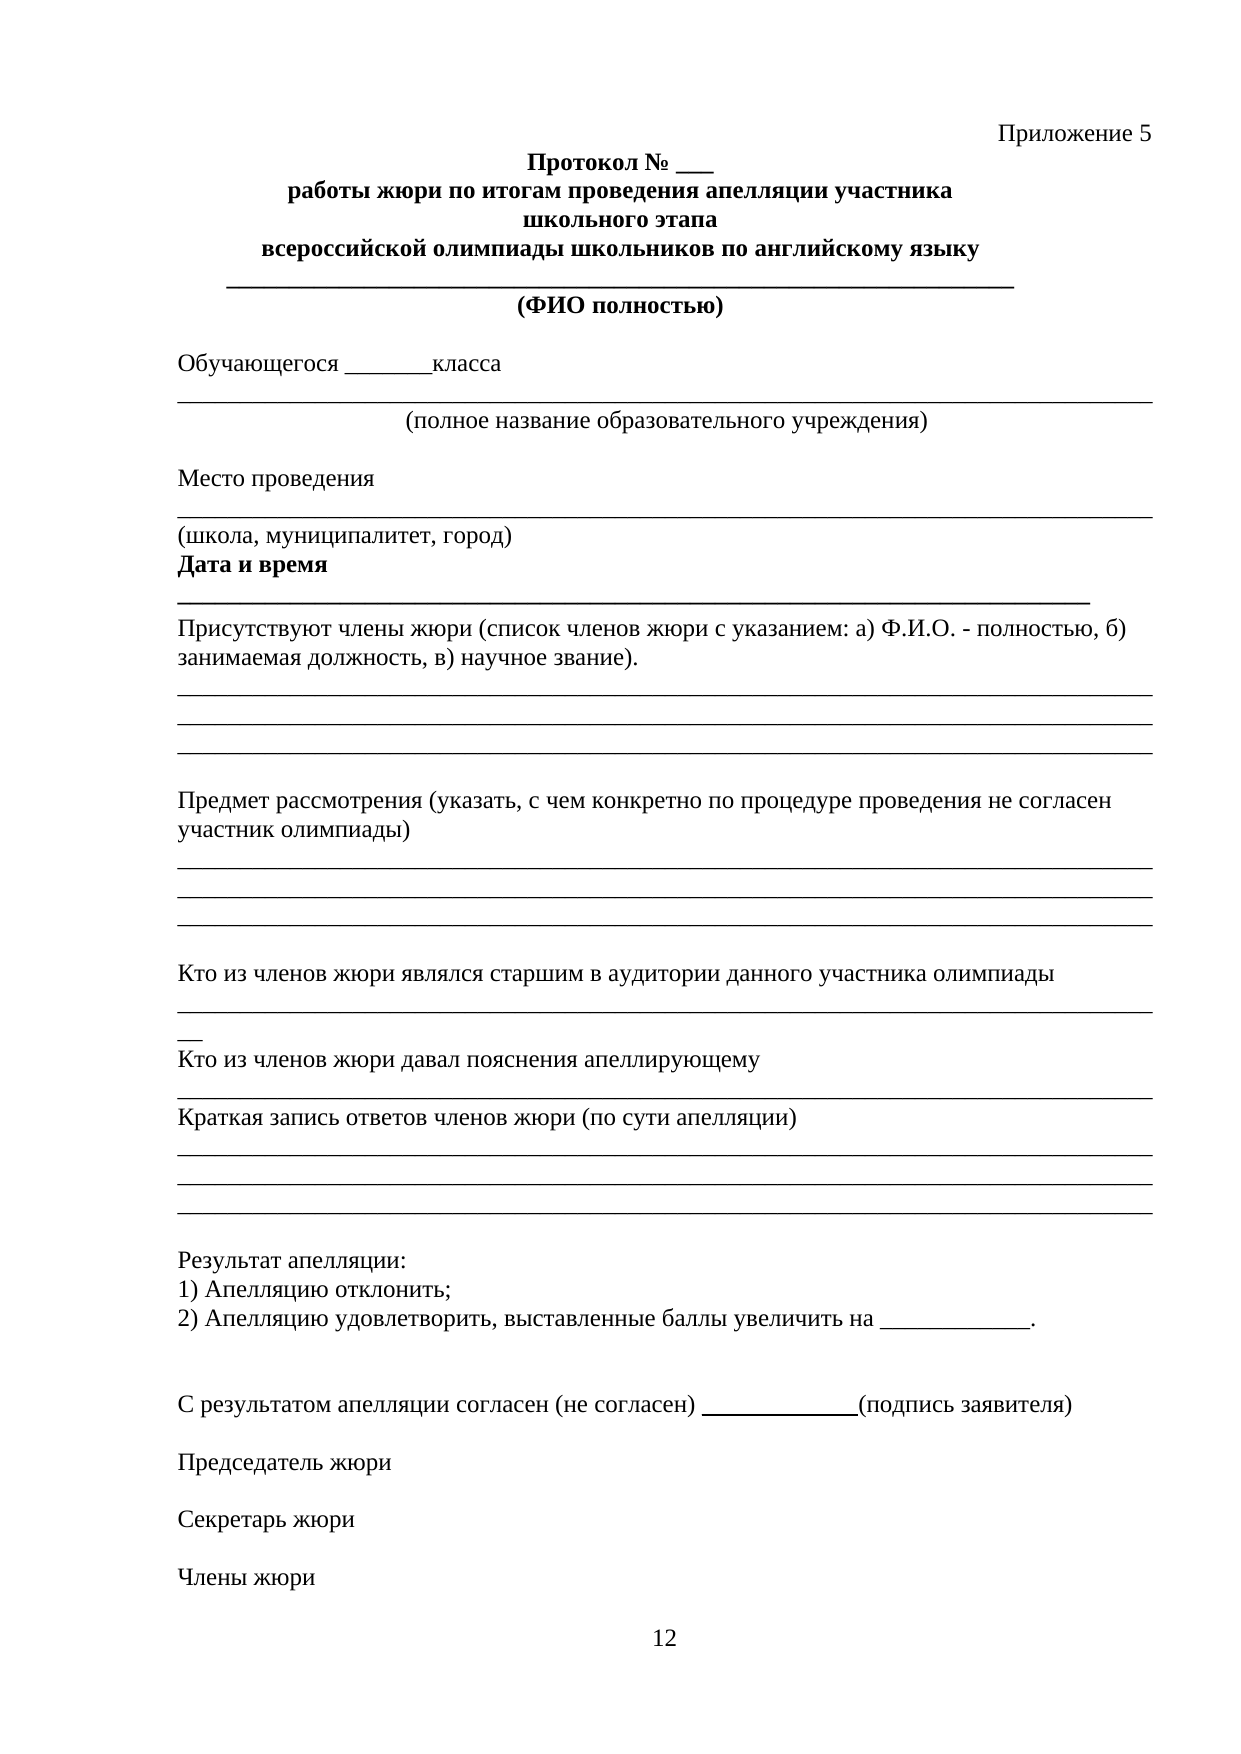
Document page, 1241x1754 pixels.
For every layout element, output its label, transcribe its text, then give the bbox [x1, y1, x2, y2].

text ______________________________________________________________________________ [177, 1131, 1156, 1159]
text Присутствуют члены жюри (список членов жюри с указанием: а) Ф.И.О. - полностью, б) занимаемая должность, в) научное звание). [177, 613, 1156, 671]
text ______________________________________________________________________________ [177, 901, 1156, 929]
text ______________________________________________________________________________ [177, 728, 1156, 757]
text ______________________________________________________________________________ [177, 1073, 1156, 1102]
text 1) Апелляцию отклонить; [177, 1274, 1156, 1303]
text ______________________________________________________________________________ [177, 671, 1156, 699]
text Результат апелляции: [177, 1246, 1156, 1274]
text (школа, муниципалитет, город) [177, 521, 1156, 549]
text Обучающегося _______класса ______________________________________________________________________________ [177, 348, 1156, 406]
text ______________________________________________________________________________ [177, 1188, 1156, 1217]
text Кто из членов жюри давал пояснения апеллирующему [177, 1044, 1156, 1073]
text ______________________________________________________________________________ [177, 843, 1156, 872]
text Секретарь жюри [177, 1504, 1156, 1533]
subtitle Дата и время _________________________________________________________________________ [177, 549, 1156, 607]
text _______________________________________________________________ [177, 262, 1063, 291]
text Члены жюри [177, 1562, 1156, 1591]
text Протокол № ___ [177, 147, 1063, 176]
text (полное название образовательного учреждения) [177, 406, 1156, 434]
text ______________________________________________________________________________ [177, 1159, 1156, 1188]
text Кто из членов жюри являлся старшим в аудитории данного участника олимпиады [177, 958, 1156, 987]
text ________________________________________________________________________________ [177, 987, 1156, 1044]
text школьного этапа [177, 204, 1063, 233]
text ______________________________________________________________________________ [177, 699, 1156, 728]
text Место проведения ______________________________________________________________________________ [177, 463, 1156, 521]
text С результатом апелляции согласен (не согласен) _______ (подпись заявителя) [177, 1389, 1156, 1418]
text Краткая запись ответов членов жюри (по сути апелляции) [177, 1102, 1156, 1131]
text работы жюри по итогам проведения апелляции участника [177, 176, 1063, 204]
text (ФИО полностью) [177, 291, 1063, 319]
text Приложение 5 [177, 118, 1152, 147]
text всероссийской олимпиады школьников по английскому языку [177, 233, 1063, 262]
text 2) Апелляцию удовлетворить, выставленные баллы увеличить на ____________. [177, 1303, 1156, 1332]
text ______________________________________________________________________________ [177, 872, 1156, 901]
text Председатель жюри [177, 1447, 1156, 1476]
text Предмет рассмотрения (указать, с чем конкретно по процедуре проведения не согласен участник олимпиады) [177, 786, 1156, 843]
